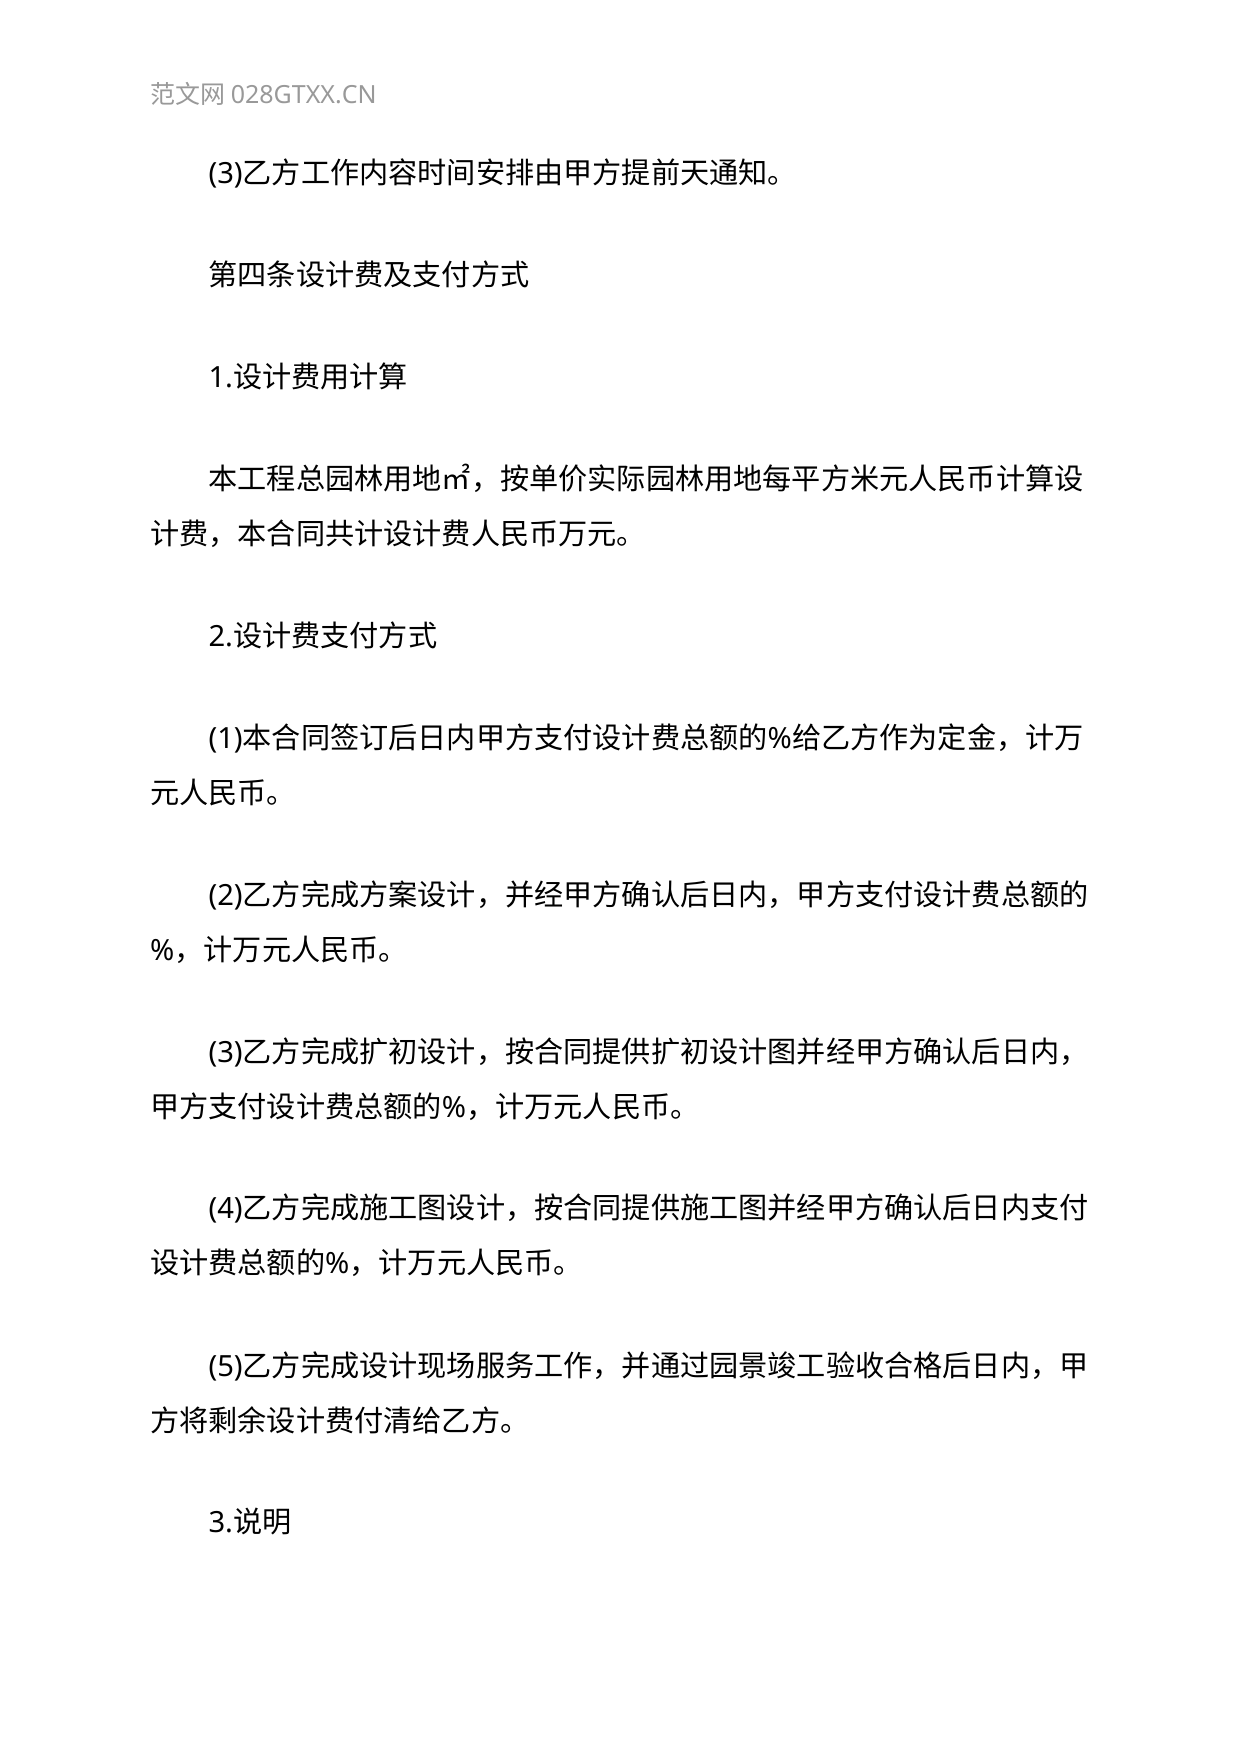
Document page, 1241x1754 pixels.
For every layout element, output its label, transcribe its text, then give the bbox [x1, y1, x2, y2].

text 2.设计费支付方式 [150, 612, 1090, 655]
text 1.设计费用计算 [150, 354, 1090, 396]
text (4)乙方完成施工图设计，按合同提供施工图并经甲方确认后日内支付设计费总额的%，计万元人民币。 [150, 1185, 1090, 1282]
text 3.说明 [150, 1499, 1090, 1541]
text 本工程总园林用地㎡，按单价实际园林用地每平方米元人民币计算设计费，本合同共计设计费人民币万元。 [150, 456, 1090, 553]
text (5)乙方完成设计现场服务工作，并通过园景竣工验收合格后日内，甲方将剩余设计费付清给乙方。 [150, 1342, 1090, 1439]
text (3)乙方工作内容时间安排由甲方提前天通知。 [150, 150, 1090, 192]
text 第四条设计费及支付方式 [150, 252, 1090, 294]
text (2)乙方完成方案设计，并经甲方确认后日内，甲方支付设计费总额的%，计万元人民币。 [150, 871, 1090, 968]
text (3)乙方完成扩初设计，按合同提供扩初设计图并经甲方确认后日内，甲方支付设计费总额的%，计万元人民币。 [150, 1028, 1090, 1126]
text (1)本合同签订后日内甲方支付设计费总额的%给乙方作为定金，计万元人民币。 [150, 714, 1090, 812]
